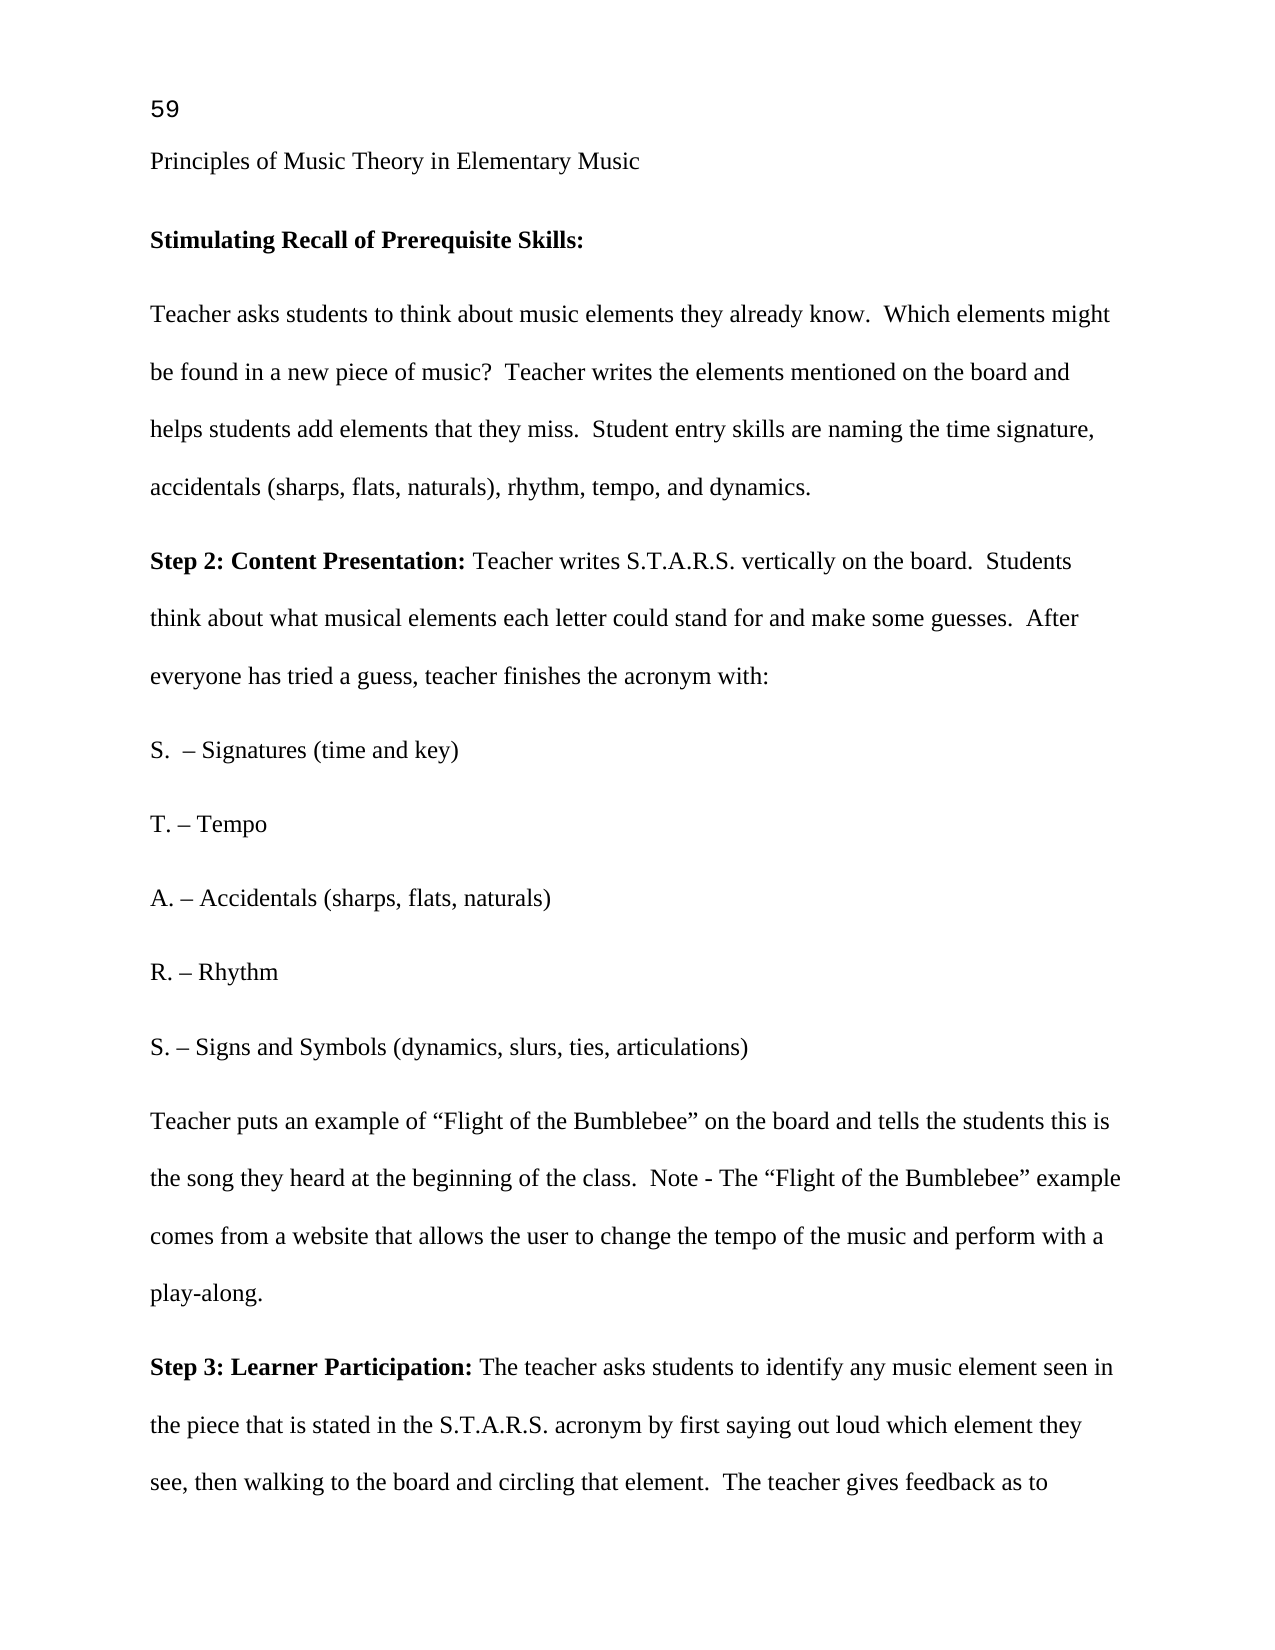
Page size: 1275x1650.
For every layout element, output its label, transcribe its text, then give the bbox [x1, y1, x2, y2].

text Stimulating Recall of Prerequisite Skills: [150, 225, 1125, 254]
text Teacher puts an example of “Flight of the Bumblebee” on the board and tells the students this is the song they heard at the beginning of the class. Note - The “Flight of the Bumblebee” example comes from a website that allows the user to change the tempo of the music and perform with a play-along. [150, 1106, 1125, 1307]
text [150, 1352, 1125, 1496]
text T. – Tempo [150, 809, 1125, 838]
text Step 2: Content Presentation: Teacher writes S.T.A.R.S. vertically on the board. Students think about what musical elements each letter could stand for and make some guesses. After everyone has tried a guess, teacher finishes the acronym with: [150, 546, 1125, 689]
text S. – Signatures (time and key) [150, 735, 1125, 764]
text R. – Rhythm [150, 957, 1125, 986]
text Teacher asks students to think about music elements they already know. Which elements might be found in a new piece of music? Teacher writes the elements mentioned on the board and helps students add elements that they miss. Student entry skills are naming the time signature, accidentals (sharps, flats, naturals), rhythm, tempo, and dynamics. [150, 299, 1125, 500]
text S. – Signs and Symbols (dynamics, slurs, ties, articulations) [150, 1032, 1125, 1060]
text A. – Accidentals (sharps, flats, naturals) [150, 883, 1125, 912]
